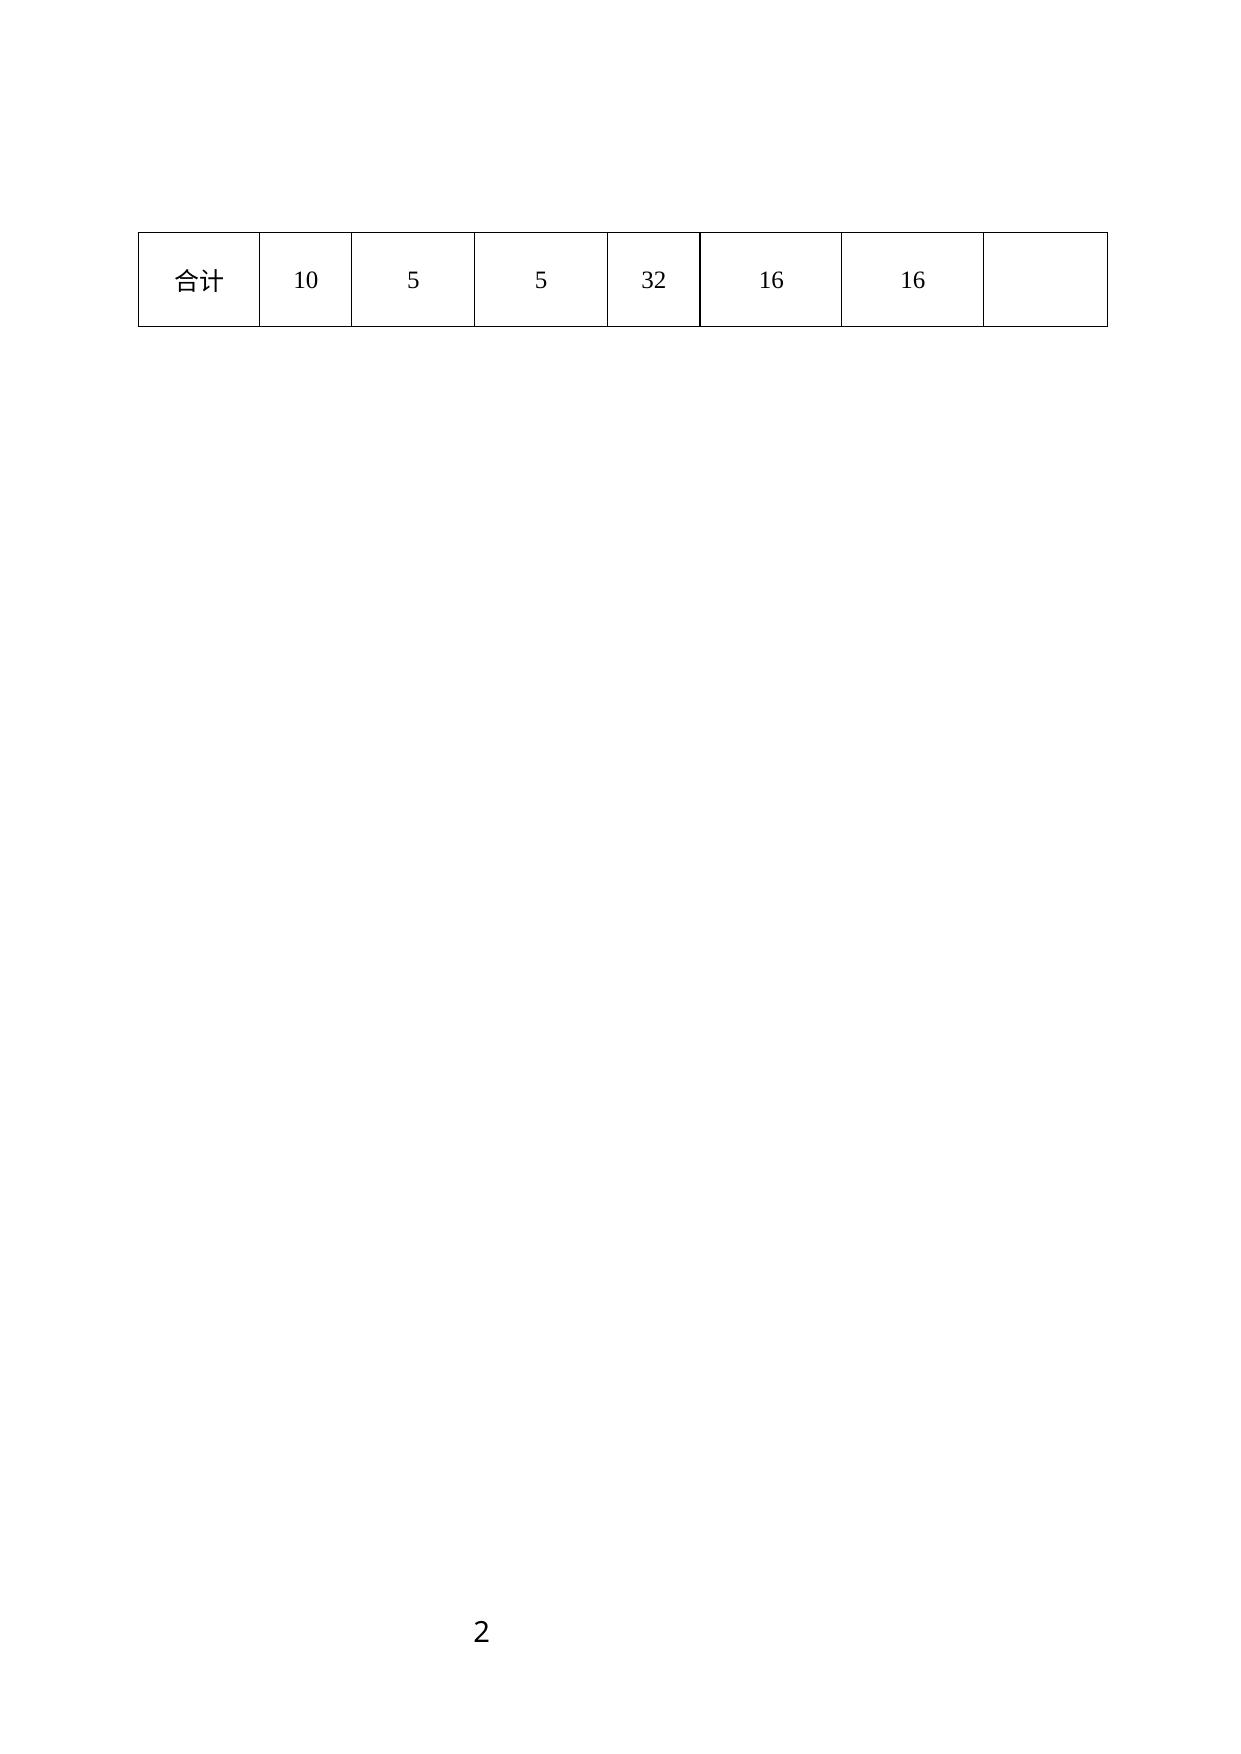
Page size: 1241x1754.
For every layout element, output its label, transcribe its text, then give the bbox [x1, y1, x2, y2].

table_cell 16 [701, 233, 841, 326]
table_cell 10 [260, 233, 351, 326]
table_cell 32 [608, 233, 699, 326]
table_cell 合计 [139, 233, 259, 326]
table_cell 16 [842, 233, 983, 326]
table_cell [984, 233, 1107, 326]
table_cell 5 [475, 233, 607, 326]
table_cell 5 [352, 233, 474, 326]
